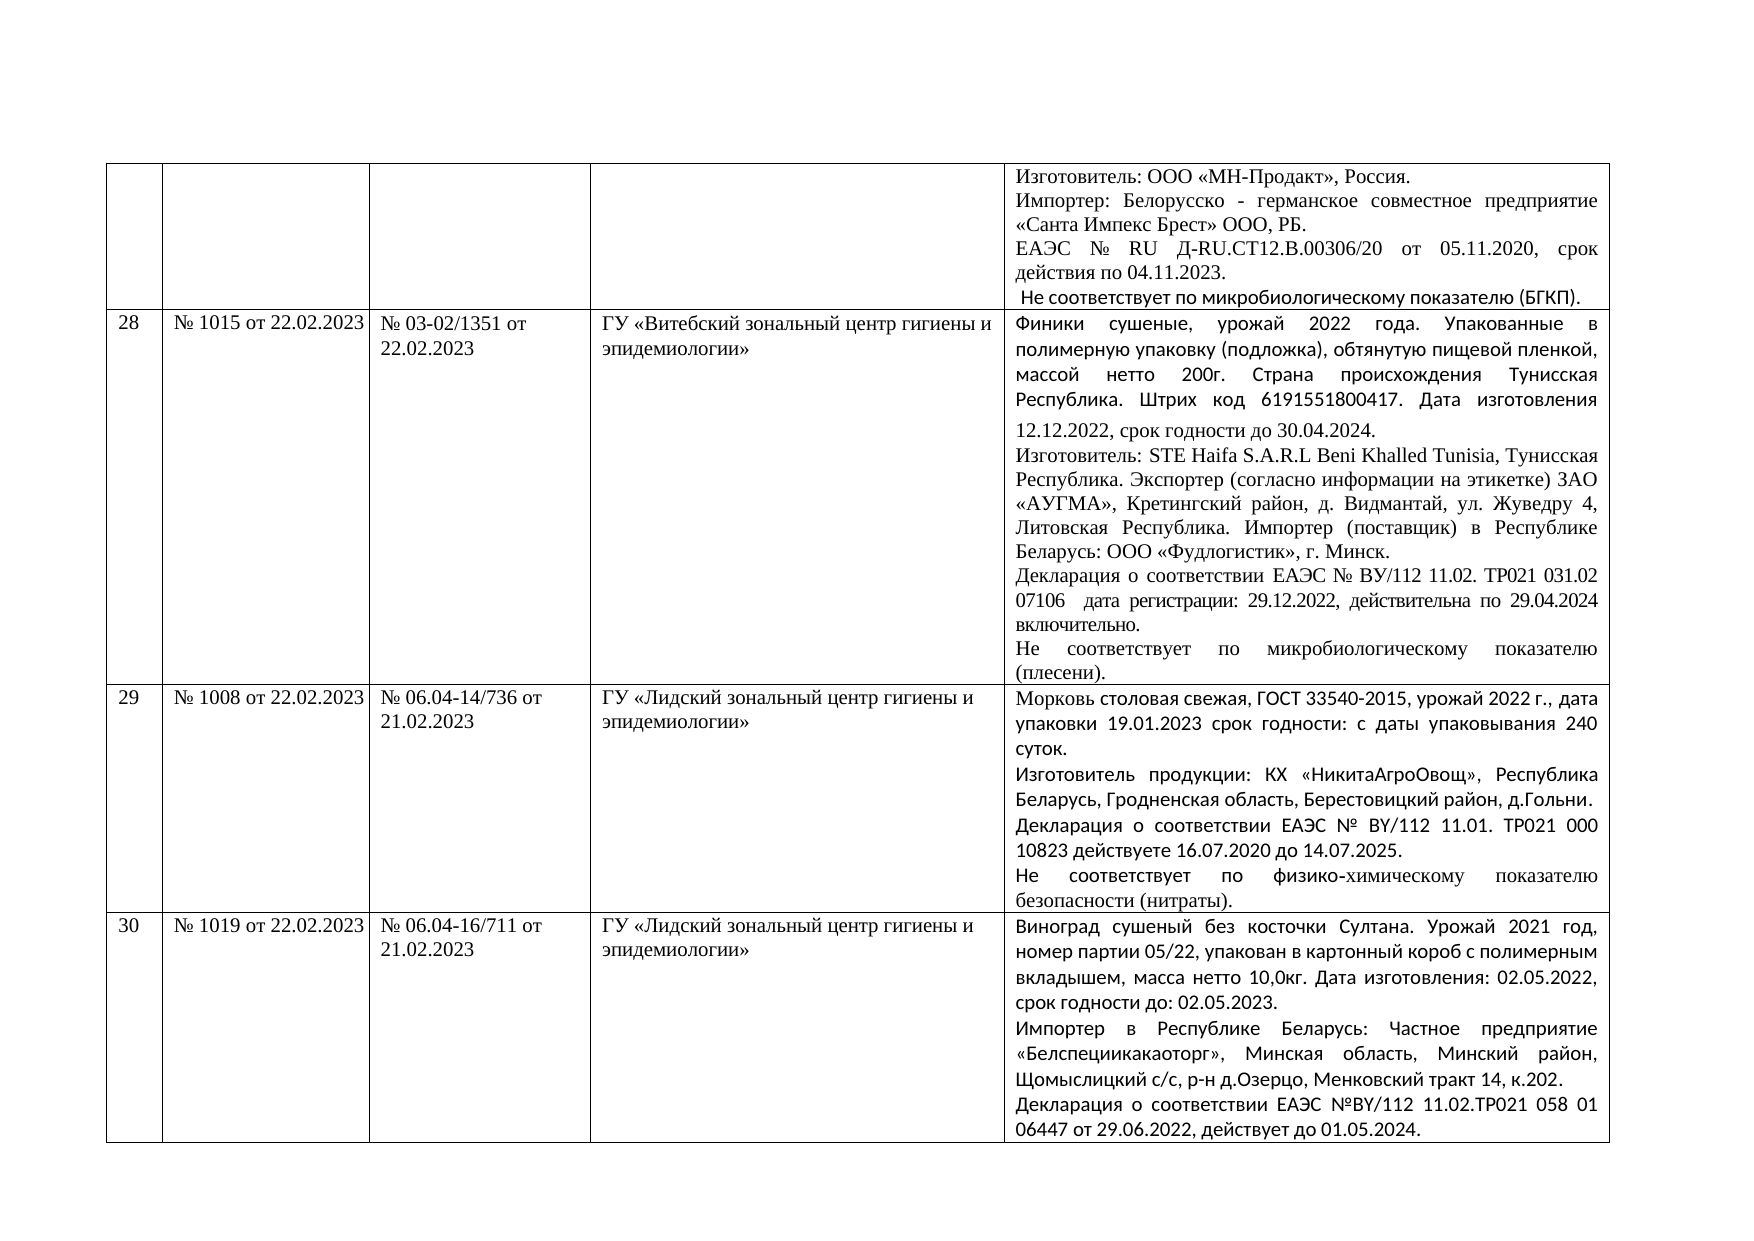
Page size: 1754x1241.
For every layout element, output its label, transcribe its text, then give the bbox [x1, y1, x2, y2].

table_cell ГУ «Лидский зональный центр гигиены и эпидемиологии» [591, 685, 1004, 912]
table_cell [163, 164, 369, 309]
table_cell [591, 164, 1004, 309]
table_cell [1005, 913, 1609, 1142]
table_cell № 1008 от 22.02.2023 [163, 685, 369, 912]
table_cell 30 [107, 913, 162, 1142]
table_cell 27 [107, 164, 162, 309]
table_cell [163, 913, 369, 1142]
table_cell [591, 913, 1004, 1142]
table_cell № 1015 от 22.02.2023 [163, 310, 369, 684]
table_cell Морковь столовая свежая, ГОСТ 33540-2015, урожай 2022 г., дата упаковки 19.01.2023 срок годности: с даты упаковывания 240 суток. Изготовитель продукции: КХ «НикитаАгроОвощ», Республика Беларусь, Гродненская область, Берестовицкий район, д.Гольни. Декларация о соответствии ЕАЭС № BY/112 11.01. ТР021 000 10823 действуете 16.07.2020 до 14.07.2025. Не соответствует по физико-химическому показателю безопасности (нитраты). [1005, 685, 1609, 912]
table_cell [370, 913, 590, 1142]
table_cell 29 [107, 685, 162, 912]
table_cell Финики сушеные, урожай 2022 года. Упакованные в полимерную упаковку (подложка), обтянутую пищевой пленкой, массой нетто 200г. Страна происхождения Тунисская Республика. Штрих код 6191551800417. Дата изготовления 12.12.2022, срок годности до 30.04.2024. Изготовитель: STE Haifa S.A.R.L Beni Khalled Tunisia, Тунисская Республика. Экспортер (согласно информации на этикетке) ЗАО «АУГМА», Кретингский район, д. Видмантай, ул. Жуведру 4, Литовская Республика. Импортер (поставщик) в Республике Беларусь: ООО «Фудлогистик», г. Минск. Декларация о соответствии ЕАЭС № ВУ/112 11.02. ТР021 031.02 07106 дата регистрации: 29.12.2022, действительна по 29.04.2024 включительно. Не соответствует по микробиологическому показателю (плесени). [1005, 310, 1609, 684]
table_cell ГУ «Витебский зональный центр гигиены и эпидемиологии» [591, 310, 1004, 684]
table_cell 28 [107, 310, 162, 684]
table_cell № 03-02/1351 от 22.02.2023 [370, 310, 590, 684]
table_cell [370, 164, 590, 309]
table_cell № 06.04-14/736 от 21.02.2023 [370, 685, 590, 912]
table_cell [1005, 164, 1609, 309]
